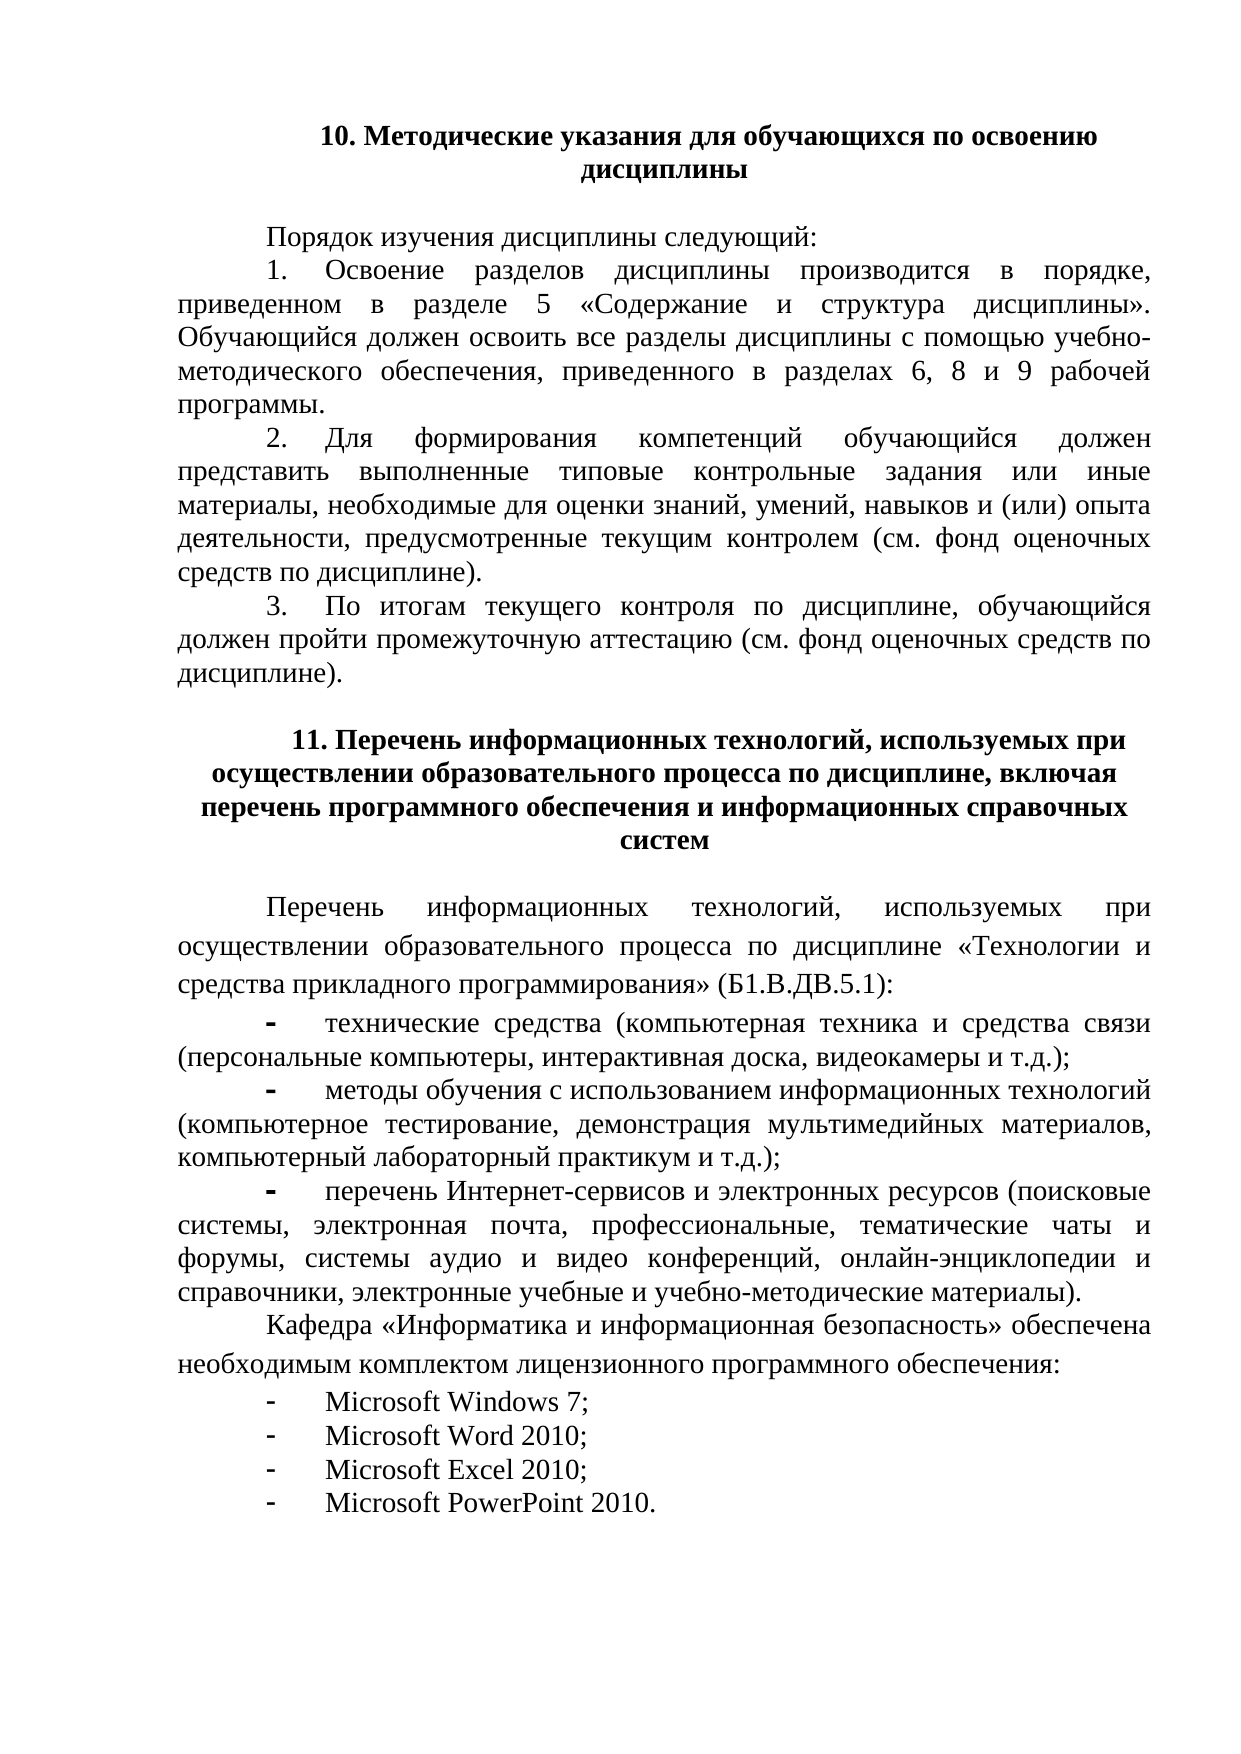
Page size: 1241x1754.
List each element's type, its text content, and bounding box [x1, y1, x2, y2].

list Microsoft Windows 7; [177, 1384, 1152, 1418]
text 11. Перечень информационных технологий, используемых при осуществлении образовательного процесса по дисциплине, включая перечень программного обеспечения и информационных справочных систем [177, 722, 1152, 856]
text 10. Методические указания для обучающихся по освоению дисциплины [177, 118, 1152, 185]
list Microsoft PowerPoint 2010. [177, 1485, 1152, 1519]
list перечень Интернет-сервисов и электронных ресурсов (поисковые системы, электронная почта, профессиональные, тематические чаты и форумы, системы аудио и видео конференций, онлайн-энциклопедии и справочники, электронные учебные и учебно-методические материалы). [177, 1173, 1152, 1307]
list Освоение разделов дисциплины производится в порядке, приведенном в разделе 5 «Содержание и структура дисциплины». Обучающийся должен освоить все разделы дисциплины с помощью учебно-методического обеспечения, приведенного в разделах 6, 8 и 9 рабочей программы. [177, 252, 1152, 420]
list По итогам текущего контроля по дисциплине, обучающийся должен пройти промежуточную аттестацию (см. фонд оценочных средств по дисциплине). [177, 588, 1152, 688]
list Microsoft Excel 2010; [177, 1452, 1152, 1485]
list Для формирования компетенций обучающийся должен представить выполненные типовые контрольные задания или иные материалы, необходимые для оценки знаний, умений, навыков и (или) опыта деятельности, предусмотренные текущим контролем (см. фонд оценочных средств по дисциплине). [177, 420, 1152, 588]
list методы обучения с использованием информационных технологий (компьютерное тестирование, демонстрация мультимедийных материалов, компьютерный лабораторный практикум и т.д.); [177, 1072, 1152, 1173]
text Кафедра «Информатика и информационная безопасность» обеспечена необходимым комплектом лицензионного программного обеспечения: [177, 1307, 1152, 1379]
list технические средства (компьютерная техника и средства связи (персональные компьютеры, интерактивная доска, видеокамеры и т.д.); [177, 1005, 1152, 1072]
text Порядок изучения дисциплины следующий: [177, 219, 1152, 252]
list Microsoft Word 2010; [177, 1418, 1152, 1452]
text Перечень информационных технологий, используемых при осуществлении образовательного процесса по дисциплине «Технологии и средства прикладного программирования» (Б1.В.ДВ.5.1): [177, 889, 1152, 1000]
